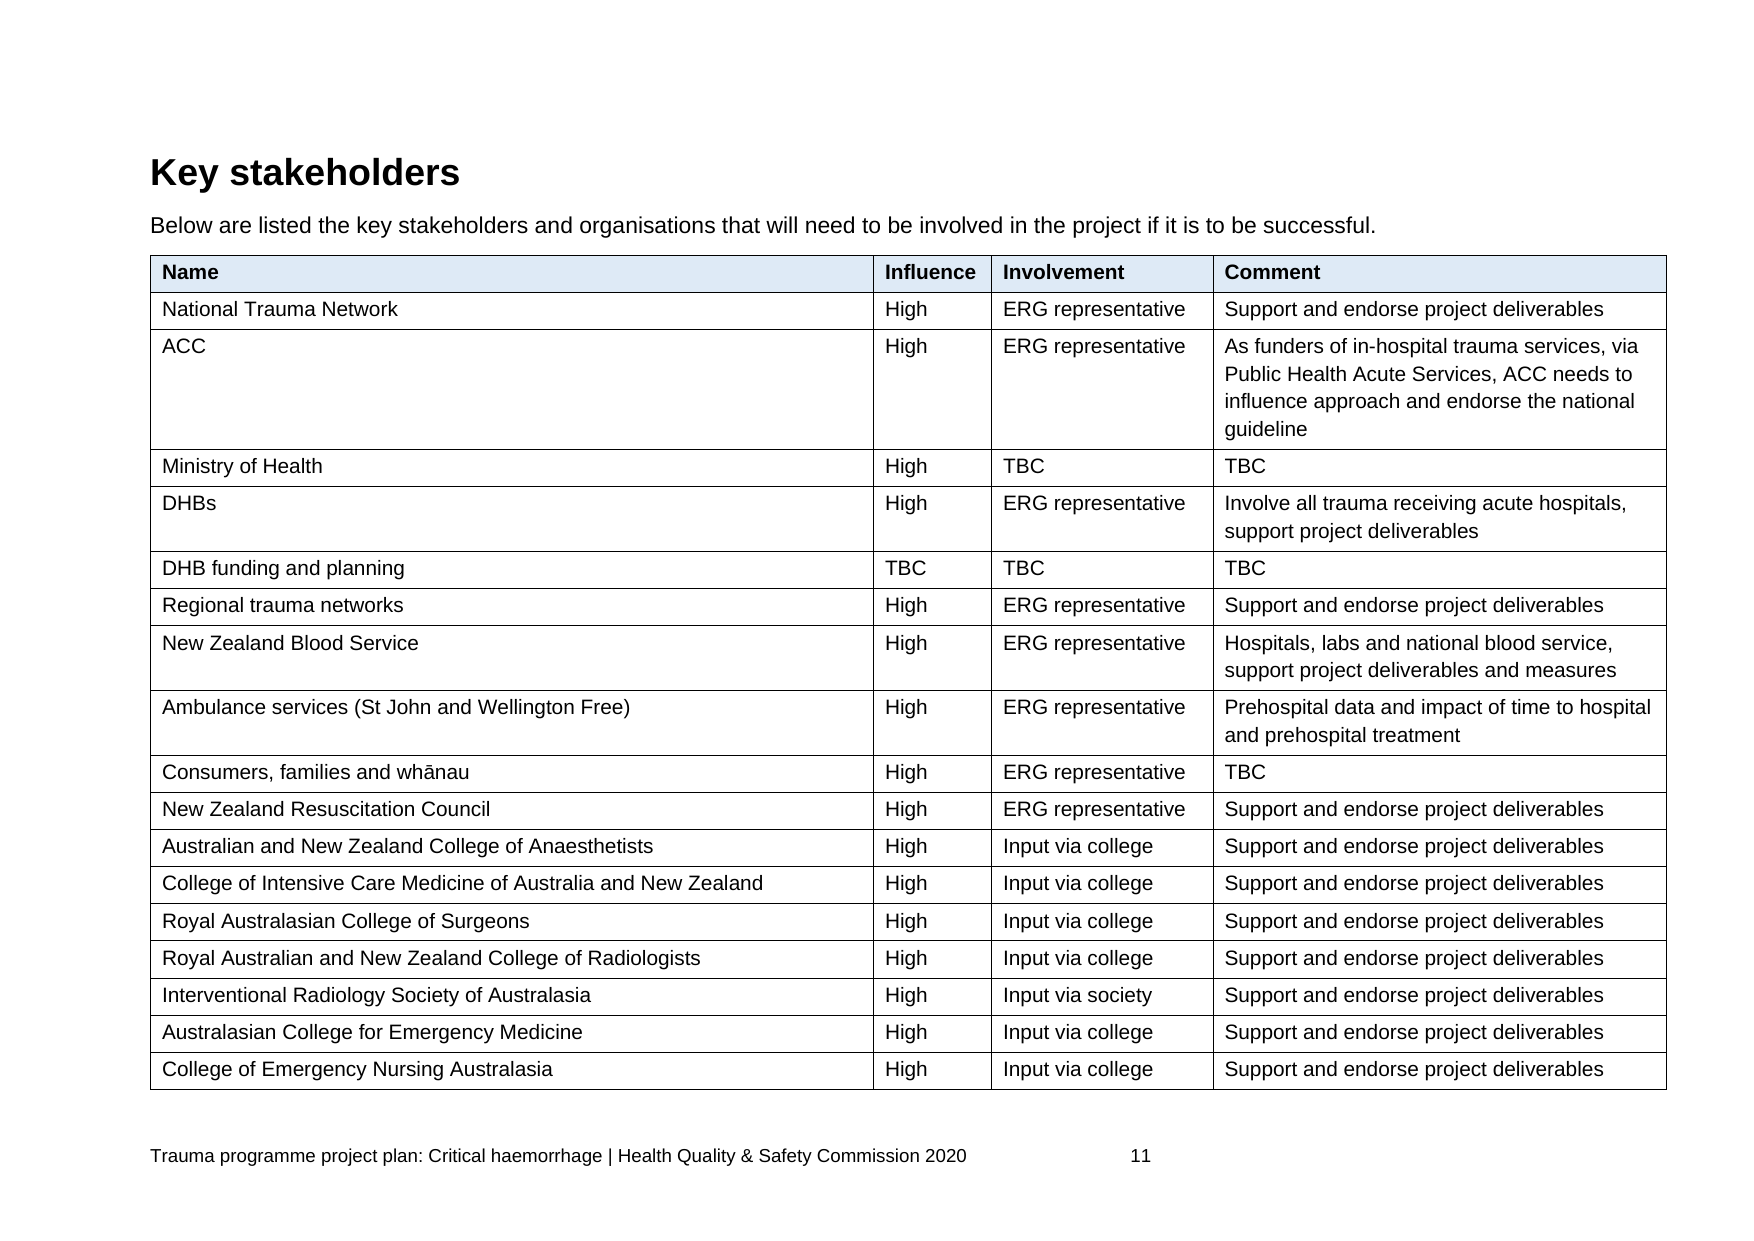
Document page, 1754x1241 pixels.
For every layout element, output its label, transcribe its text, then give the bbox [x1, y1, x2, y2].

table_cell Support and endorse project deliverables [1214, 589, 1666, 625]
table_cell ERG representative [992, 626, 1213, 690]
table_cell Hospitals, labs and national blood service, support project deliverables and measures [1214, 626, 1666, 690]
table_cell ERG representative [992, 691, 1213, 754]
table_cell Interventional Radiology Society of Australasia [151, 979, 873, 1015]
table_cell Input via college [992, 941, 1213, 978]
table_cell ACC [151, 330, 873, 449]
table_cell High [874, 904, 991, 940]
table_cell High [874, 691, 991, 754]
table_cell Support and endorse project deliverables [1214, 830, 1666, 866]
table_cell Input via college [992, 904, 1213, 940]
table_cell Ambulance services (St John and Wellington Free) [151, 691, 873, 754]
table_cell DHBs [151, 487, 873, 551]
table_cell High [874, 867, 991, 903]
table_cell Involve all trauma receiving acute hospitals, support project deliverables [1214, 487, 1666, 551]
table_cell Input via college [992, 1053, 1213, 1089]
table_cell ERG representative [992, 589, 1213, 625]
table_cell High [874, 293, 991, 329]
table_cell High [874, 979, 991, 1015]
table_cell High [874, 756, 991, 792]
table_cell TBC [992, 450, 1213, 486]
table_cell Support and endorse project deliverables [1214, 793, 1666, 829]
table_cell ERG representative [992, 330, 1213, 449]
table_cell Support and endorse project deliverables [1214, 867, 1666, 903]
table_cell Support and endorse project deliverables [1214, 904, 1666, 940]
table_cell Support and endorse project deliverables [1214, 979, 1666, 1015]
table_cell High [874, 830, 991, 866]
table_cell Input via society [992, 979, 1213, 1015]
table_cell TBC [992, 552, 1213, 588]
table_cell TBC [1214, 552, 1666, 588]
table_cell Consumers, families and whānau [151, 756, 873, 792]
table_cell DHB funding and planning [151, 552, 873, 588]
table_cell National Trauma Network [151, 293, 873, 329]
table_cell TBC [1214, 756, 1666, 792]
text Below are listed the key stakeholders and organisations that will need to be involved in the project if it is to be successful. [150, 212, 1604, 238]
table_cell High [874, 589, 991, 625]
table_cell High [874, 626, 991, 690]
table_cell TBC [1214, 450, 1666, 486]
table_cell Australian and New Zealand College of Anaesthetists [151, 830, 873, 866]
table_header Comment [1214, 256, 1666, 292]
table_cell High [874, 1016, 991, 1052]
table_cell New Zealand Resuscitation Council [151, 793, 873, 829]
table_cell College of Intensive Care Medicine of Australia and New Zealand [151, 867, 873, 903]
subtitle Key stakeholders [150, 150, 1604, 193]
table_cell ERG representative [992, 487, 1213, 551]
table_cell High [874, 450, 991, 486]
table_cell Australasian College for Emergency Medicine [151, 1016, 873, 1052]
table_cell Prehospital data and impact of time to hospital and prehospital treatment [1214, 691, 1666, 754]
table_cell ERG representative [992, 793, 1213, 829]
table_cell Royal Australasian College of Surgeons [151, 904, 873, 940]
table_cell Input via college [992, 830, 1213, 866]
table_header Influence [874, 256, 991, 292]
table_cell Support and endorse project deliverables [1214, 1016, 1666, 1052]
table_cell Support and endorse project deliverables [1214, 1053, 1666, 1089]
table_cell Ministry of Health [151, 450, 873, 486]
table_cell Input via college [992, 867, 1213, 903]
table_cell College of Emergency Nursing Australasia [151, 1053, 873, 1089]
table_cell Regional trauma networks [151, 589, 873, 625]
table_cell High [874, 1053, 991, 1089]
table_cell Input via college [992, 1016, 1213, 1052]
table_cell Royal Australian and New Zealand College of Radiologists [151, 941, 873, 978]
table_cell High [874, 793, 991, 829]
table_cell New Zealand Blood Service [151, 626, 873, 690]
table_header Involvement [992, 256, 1213, 292]
table_header Name [151, 256, 873, 292]
table_cell Support and endorse project deliverables [1214, 293, 1666, 329]
table_cell TBC [874, 552, 991, 588]
table_cell High [874, 941, 991, 978]
table_cell Support and endorse project deliverables [1214, 941, 1666, 978]
table_cell High [874, 487, 991, 551]
table_cell As funders of in-hospital trauma services, via Public Health Acute Services, ACC needs to influence approach and endorse the national guideline [1214, 330, 1666, 449]
table_cell High [874, 330, 991, 449]
table_cell ERG representative [992, 293, 1213, 329]
table_cell ERG representative [992, 756, 1213, 792]
